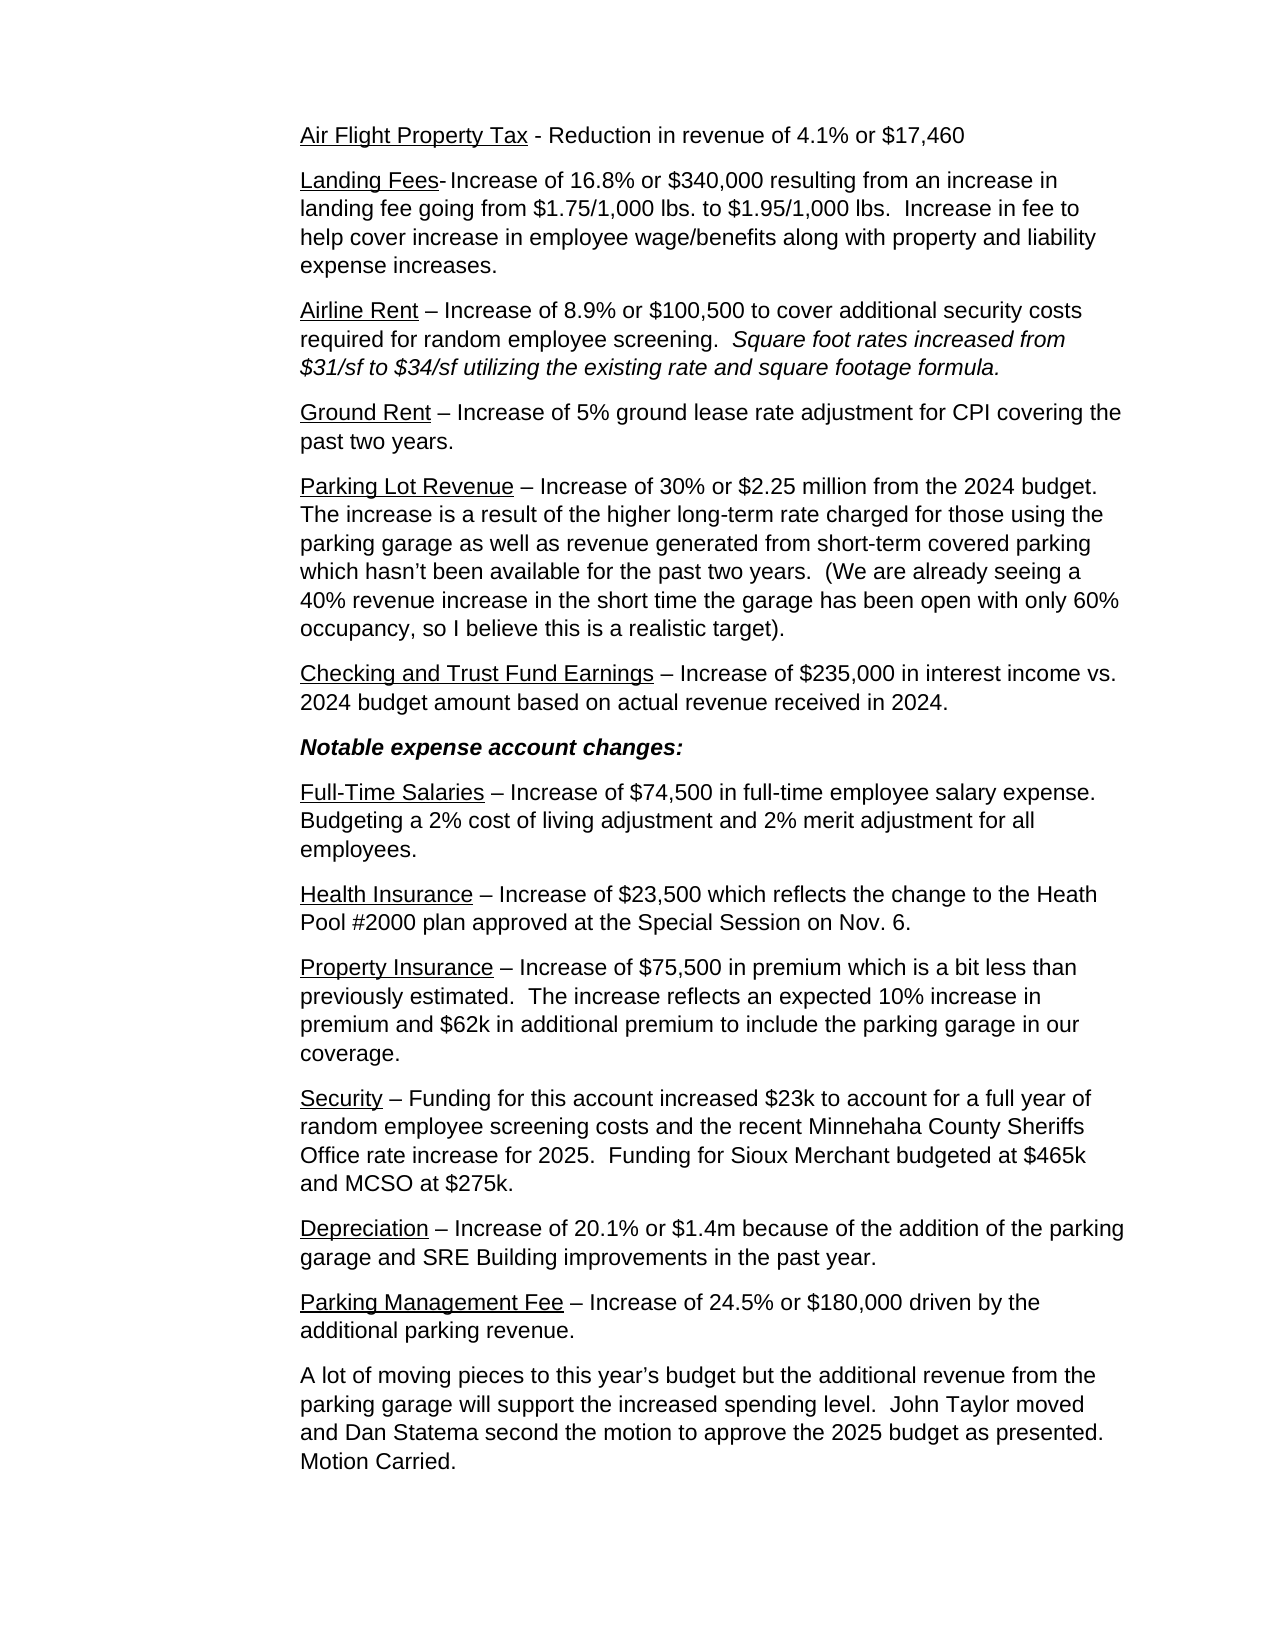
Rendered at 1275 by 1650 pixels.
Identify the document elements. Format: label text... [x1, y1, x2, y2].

text Landing Fees- Increase of 16.8% or $340,000 resulting from an increase in landing fee going from $1.75/1,000 lbs. to $1.95/1,000 lbs. Increase in fee to help cover increase in employee wage/benefits along with property and liability expense increases. [150, 167, 1125, 279]
text Ground Rent – Increase of 5% ground lease rate adjustment for CPI covering the past two years. [150, 399, 1125, 454]
text A lot of moving pieces to this year’s budget but the additional revenue from the parking garage will support the increased spending level. John Taylor moved and Dan Statema second the motion to approve the 2025 budget as presented. Motion Carried. [150, 1362, 1125, 1474]
text Full-Time Salaries – Increase of $74,500 in full-time employee salary expense. Budgeting a 2% cost of living adjustment and 2% merit adjustment for all employees. [150, 779, 1125, 862]
text Airline Rent – Increase of 8.9% or $100,500 to cover additional security costs required for random employee screening. Square foot rates increased from $31/sf to $34/sf utilizing the existing rate and square footage formula. [150, 297, 1125, 381]
text Security – Funding for this account increased $23k to account for a full year of random employee screening costs and the recent Minnehaha County Sheriffs Office rate increase for 2025. Funding for Sioux Merchant budgeted at $465k and MCSO at $275k. [150, 1085, 1125, 1196]
text Parking Lot Revenue – Increase of 30% or $2.25 million from the 2024 budget. The increase is a result of the higher long-term rate charged for those using the parking garage as well as revenue generated from short-term covered parking which hasn’t been available for the past two years. (We are already seeing a 40% revenue increase in the short time the garage has been open with only 60% occupancy, so I believe this is a realistic target). [150, 473, 1125, 641]
text Health Insurance – Increase of $23,500 which reflects the change to the Heath Pool #2000 plan approved at the Special Session on Nov. 6. [150, 881, 1125, 936]
text Notable expense account changes: [150, 734, 1125, 760]
text Property Insurance – Increase of $75,500 in premium which is a bit less than previously estimated. The increase reflects an expected 10% increase in premium and $62k in additional premium to include the parking garage in our coverage. [150, 954, 1125, 1066]
text Depreciation – Increase of 20.1% or $1.4m because of the addition of the parking garage and SRE Building improvements in the past year. [150, 1215, 1125, 1270]
text Air Flight Property Tax - Reduction in revenue of 4.1% or $17,460 [150, 122, 1125, 148]
text Checking and Trust Fund Earnings – Increase of $235,000 in interest income vs. 2024 budget amount based on actual revenue received in 2024. [150, 660, 1125, 715]
text Parking Management Fee – Increase of 24.5% or $180,000 driven by the additional parking revenue. [150, 1289, 1125, 1343]
